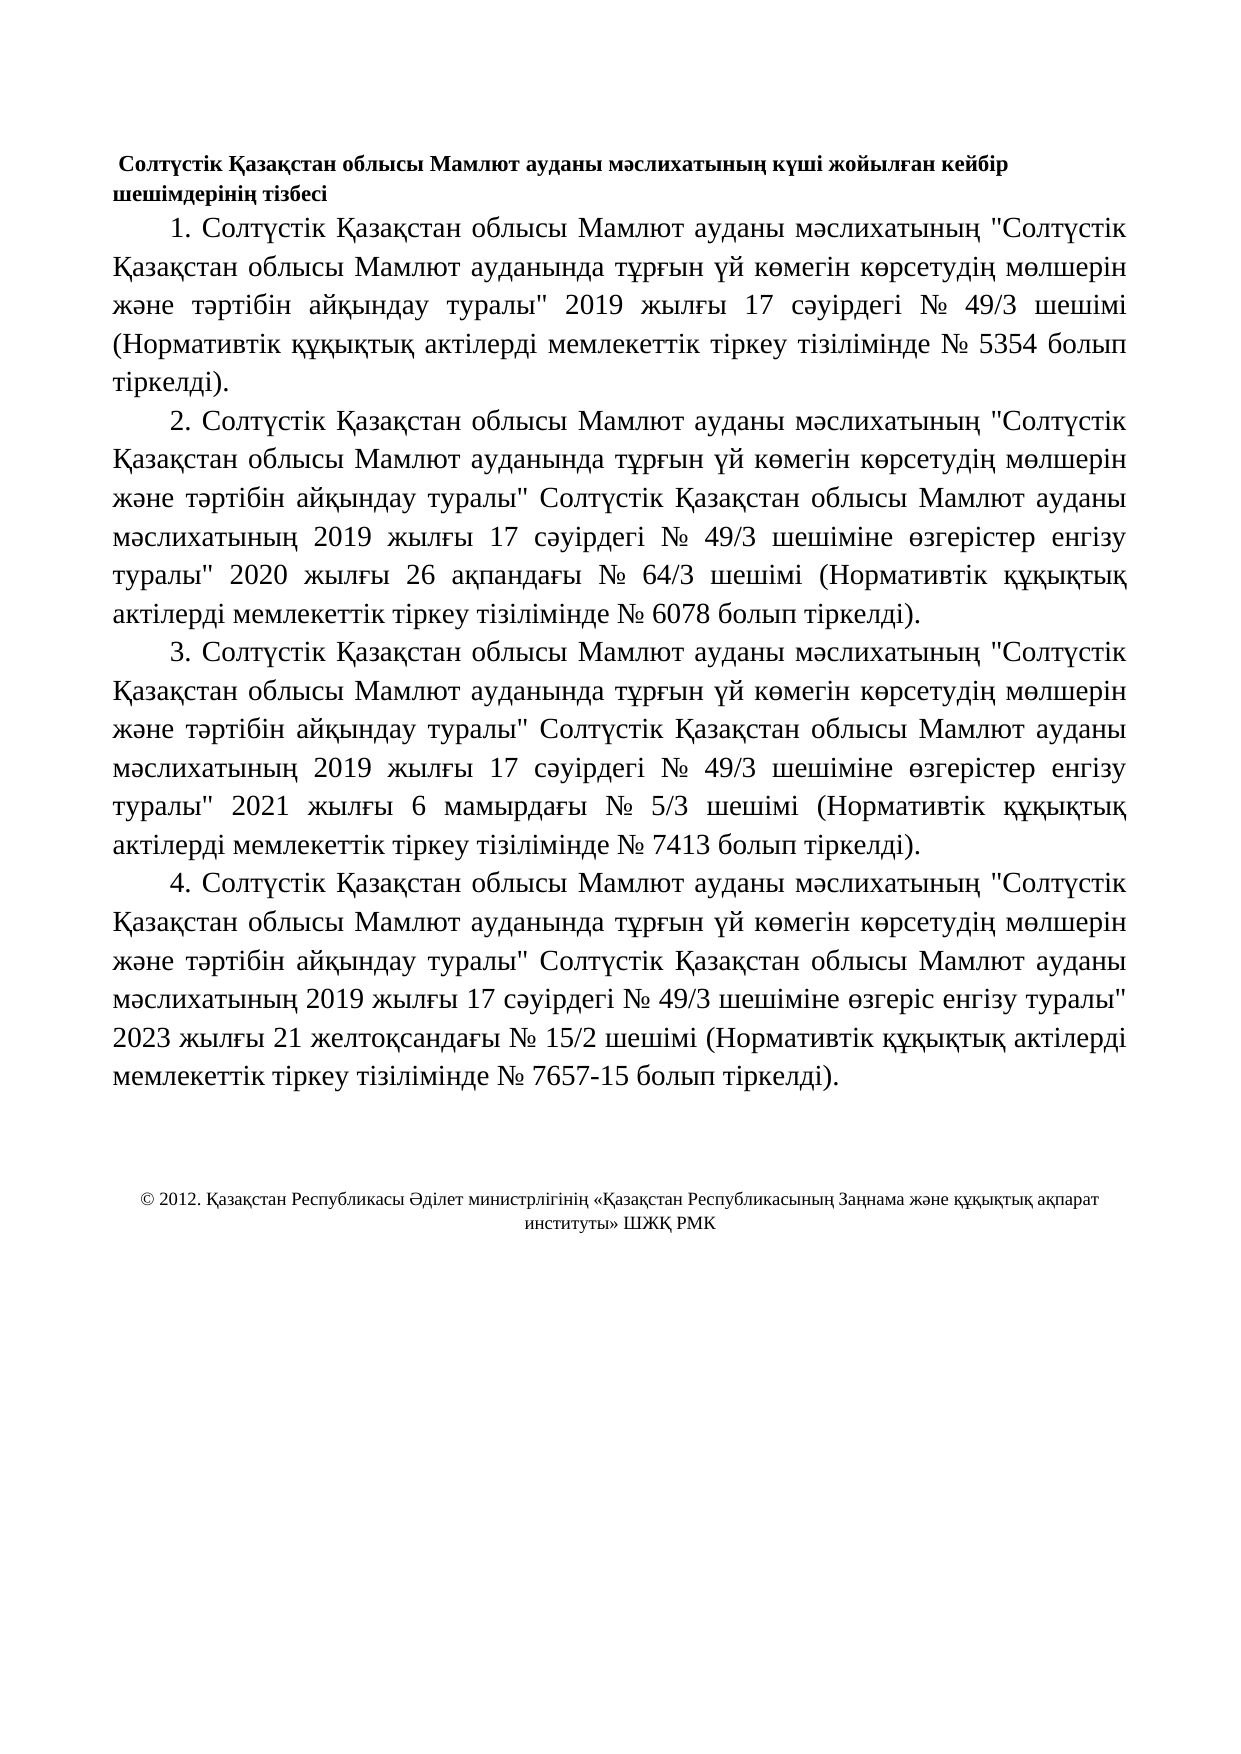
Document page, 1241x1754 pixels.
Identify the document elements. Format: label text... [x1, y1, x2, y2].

text © 2012. Қазақстан Республикасы Әділет министрлігінің «Қазақстан Республикасының Заңнама және құқықтық ақпарат институты» ШЖҚ РМК [112, 1187, 1128, 1234]
text 3. Солтүстік Қазақстан облысы Мамлют ауданы мәслихатының "Солтүстік Қазақстан облысы Мамлют ауданында тұрғын үй көмегін көрсетудің мөлшерін және тәртібін айқындау туралы" Солтүстік Қазақстан облысы Мамлют ауданы мәслихатының 2019 жылғы 17 сәуірдегі № 49/3 шешіміне өзгерістер енгізу туралы" 2021 жылғы 6 мамырдағы № 5/3 шешімі (Нормативтік құқықтық актілерді мемлекеттік тіркеу тізілімінде № 7413 болып тіркелді). [112, 634, 1128, 861]
text Солтүстік Қазақстан облысы Мамлют ауданы мәслихатының күші жойылған кейбір шешімдерінің тізбесі [112, 150, 1128, 207]
text 4. Солтүстік Қазақстан облысы Мамлют ауданы мәслихатының "Солтүстік Қазақстан облысы Мамлют ауданында тұрғын үй көмегін көрсетудің мөлшерін және тәртібін айқындау туралы" Солтүстік Қазақстан облысы Мамлют ауданы мәслихатының 2019 жылғы 17 сәуірдегі № 49/3 шешіміне өзгеріс енгізу туралы" 2023 жылғы 21 желтоқсандағы № 15/2 шешімі (Нормативтік құқықтық актілерді мемлекеттік тіркеу тізілімінде № 7657-15 болып тіркелді). [112, 866, 1128, 1092]
text 2. Солтүстік Қазақстан облысы Мамлют ауданы мәслихатының "Солтүстік Қазақстан облысы Мамлют ауданында тұрғын үй көмегін көрсетудің мөлшерін және тәртібін айқындау туралы" Солтүстік Қазақстан облысы Мамлют ауданы мәслихатының 2019 жылғы 17 сәуірдегі № 49/3 шешіміне өзгерістер енгізу туралы" 2020 жылғы 26 ақпандағы № 64/3 шешімі (Нормативтік құқықтық актілерді мемлекеттік тіркеу тізілімінде № 6078 болып тіркелді). [112, 403, 1128, 629]
text 1. Солтүстік Қазақстан облысы Мамлют ауданы мәслихатының "Солтүстік Қазақстан облысы Мамлют ауданында тұрғын үй көмегін көрсетудің мөлшерін және тәртібін айқындау туралы" 2019 жылғы 17 сәуірдегі № 49/3 шешімі (Нормативтік құқықтық актілерді мемлекеттік тіркеу тізілімінде № 5354 болып тіркелді). [112, 210, 1128, 398]
